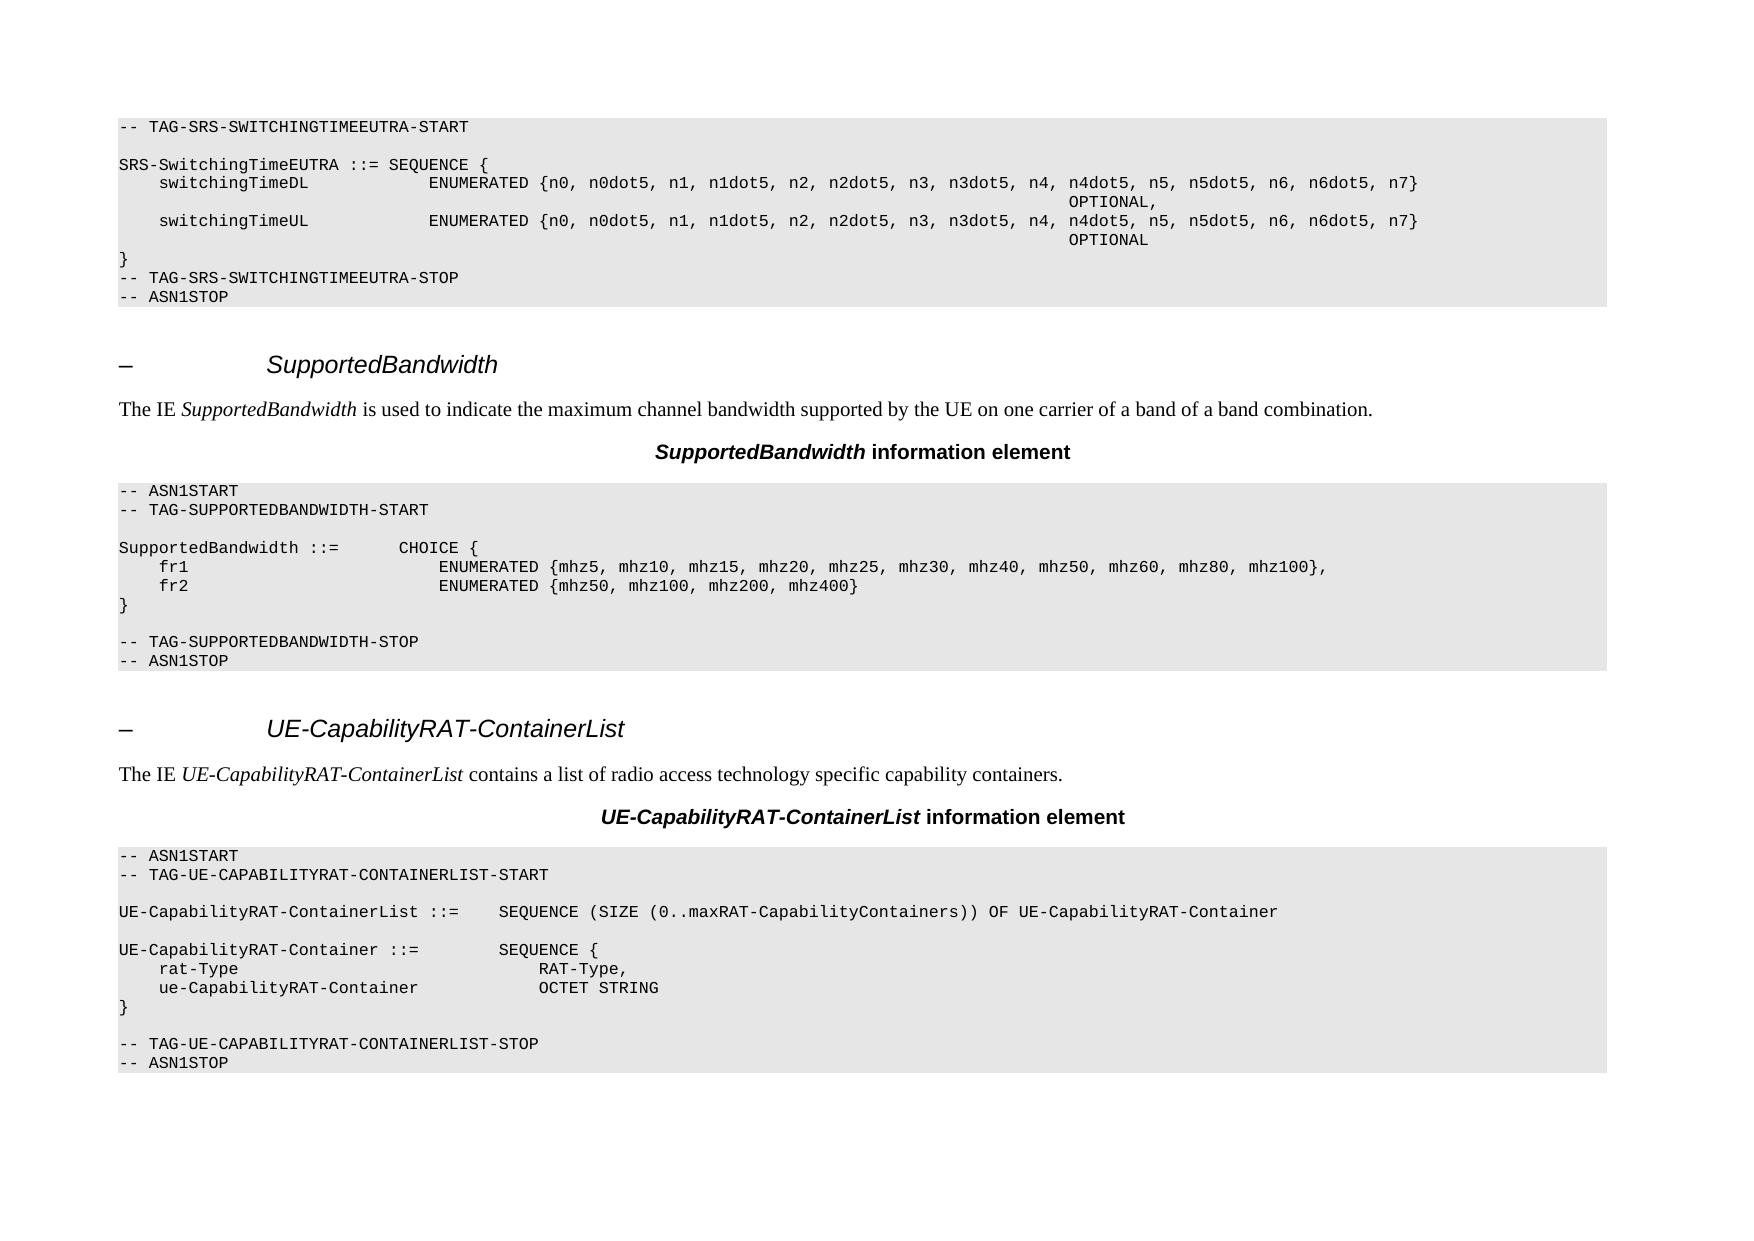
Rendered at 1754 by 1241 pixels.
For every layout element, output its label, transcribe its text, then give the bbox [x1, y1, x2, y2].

text UE-CapabilityRAT-ContainerList information element [118, 804, 1607, 828]
text -- TAG-SUPPORTEDBANDWIDTH-START [118, 502, 1607, 521]
text } [118, 596, 1607, 615]
text -- ASN1START [118, 483, 1607, 502]
text -- ASN1STOP [118, 1055, 1607, 1073]
text -- TAG-SRS-SWITCHINGTIMEEUTRA-START [118, 118, 1607, 137]
text -- ASN1START [118, 847, 1607, 866]
text – UE-CapabilityRAT-ContainerList [118, 714, 1607, 743]
text -- ASN1STOP [118, 653, 1607, 671]
text -- TAG-UE-CAPABILITYRAT-CONTAINERLIST-START [118, 866, 1607, 885]
text UE-CapabilityRAT-Container ::= SEQUENCE { [118, 942, 1607, 960]
text UE-CapabilityRAT-ContainerList ::= SEQUENCE (SIZE (0..maxRAT-CapabilityContainers)) OF UE-CapabilityRAT-Container [118, 904, 1607, 923]
text OPTIONAL [118, 232, 1607, 251]
text fr1 ENUMERATED {mhz5, mhz10, mhz15, mhz20, mhz25, mhz30, mhz40, mhz50, mhz60, mhz80, mhz100}, [118, 558, 1607, 577]
text } [118, 998, 1607, 1017]
text -- TAG-SUPPORTEDBANDWIDTH-STOP [118, 634, 1607, 653]
text – SupportedBandwidth [118, 350, 1607, 379]
text -- TAG-SRS-SWITCHINGTIMEEUTRA-STOP [118, 269, 1607, 288]
text rat-Type RAT-Type, [118, 960, 1607, 979]
text } [118, 251, 1607, 269]
text The IE SupportedBandwidth is used to indicate the maximum channel bandwidth supported by the UE on one carrier of a band of a band combination. [118, 397, 1607, 421]
text -- ASN1STOP [118, 288, 1607, 307]
text switchingTimeDL ENUMERATED {n0, n0dot5, n1, n1dot5, n2, n2dot5, n3, n3dot5, n4, n4dot5, n5, n5dot5, n6, n6dot5, n7} [118, 175, 1607, 194]
text SRS-SwitchingTimeEUTRA ::= SEQUENCE { [118, 156, 1607, 175]
text SupportedBandwidth ::= CHOICE { [118, 539, 1607, 558]
text The IE UE-CapabilityRAT-ContainerList contains a list of radio access technology specific capability containers. [118, 762, 1607, 786]
text -- TAG-UE-CAPABILITYRAT-CONTAINERLIST-STOP [118, 1036, 1607, 1055]
text ue-CapabilityRAT-Container OCTET STRING [118, 979, 1607, 998]
text SupportedBandwidth information element [118, 440, 1607, 464]
text switchingTimeUL ENUMERATED {n0, n0dot5, n1, n1dot5, n2, n2dot5, n3, n3dot5, n4, n4dot5, n5, n5dot5, n6, n6dot5, n7} [118, 213, 1607, 232]
text fr2 ENUMERATED {mhz50, mhz100, mhz200, mhz400} [118, 577, 1607, 596]
text OPTIONAL, [118, 194, 1607, 213]
